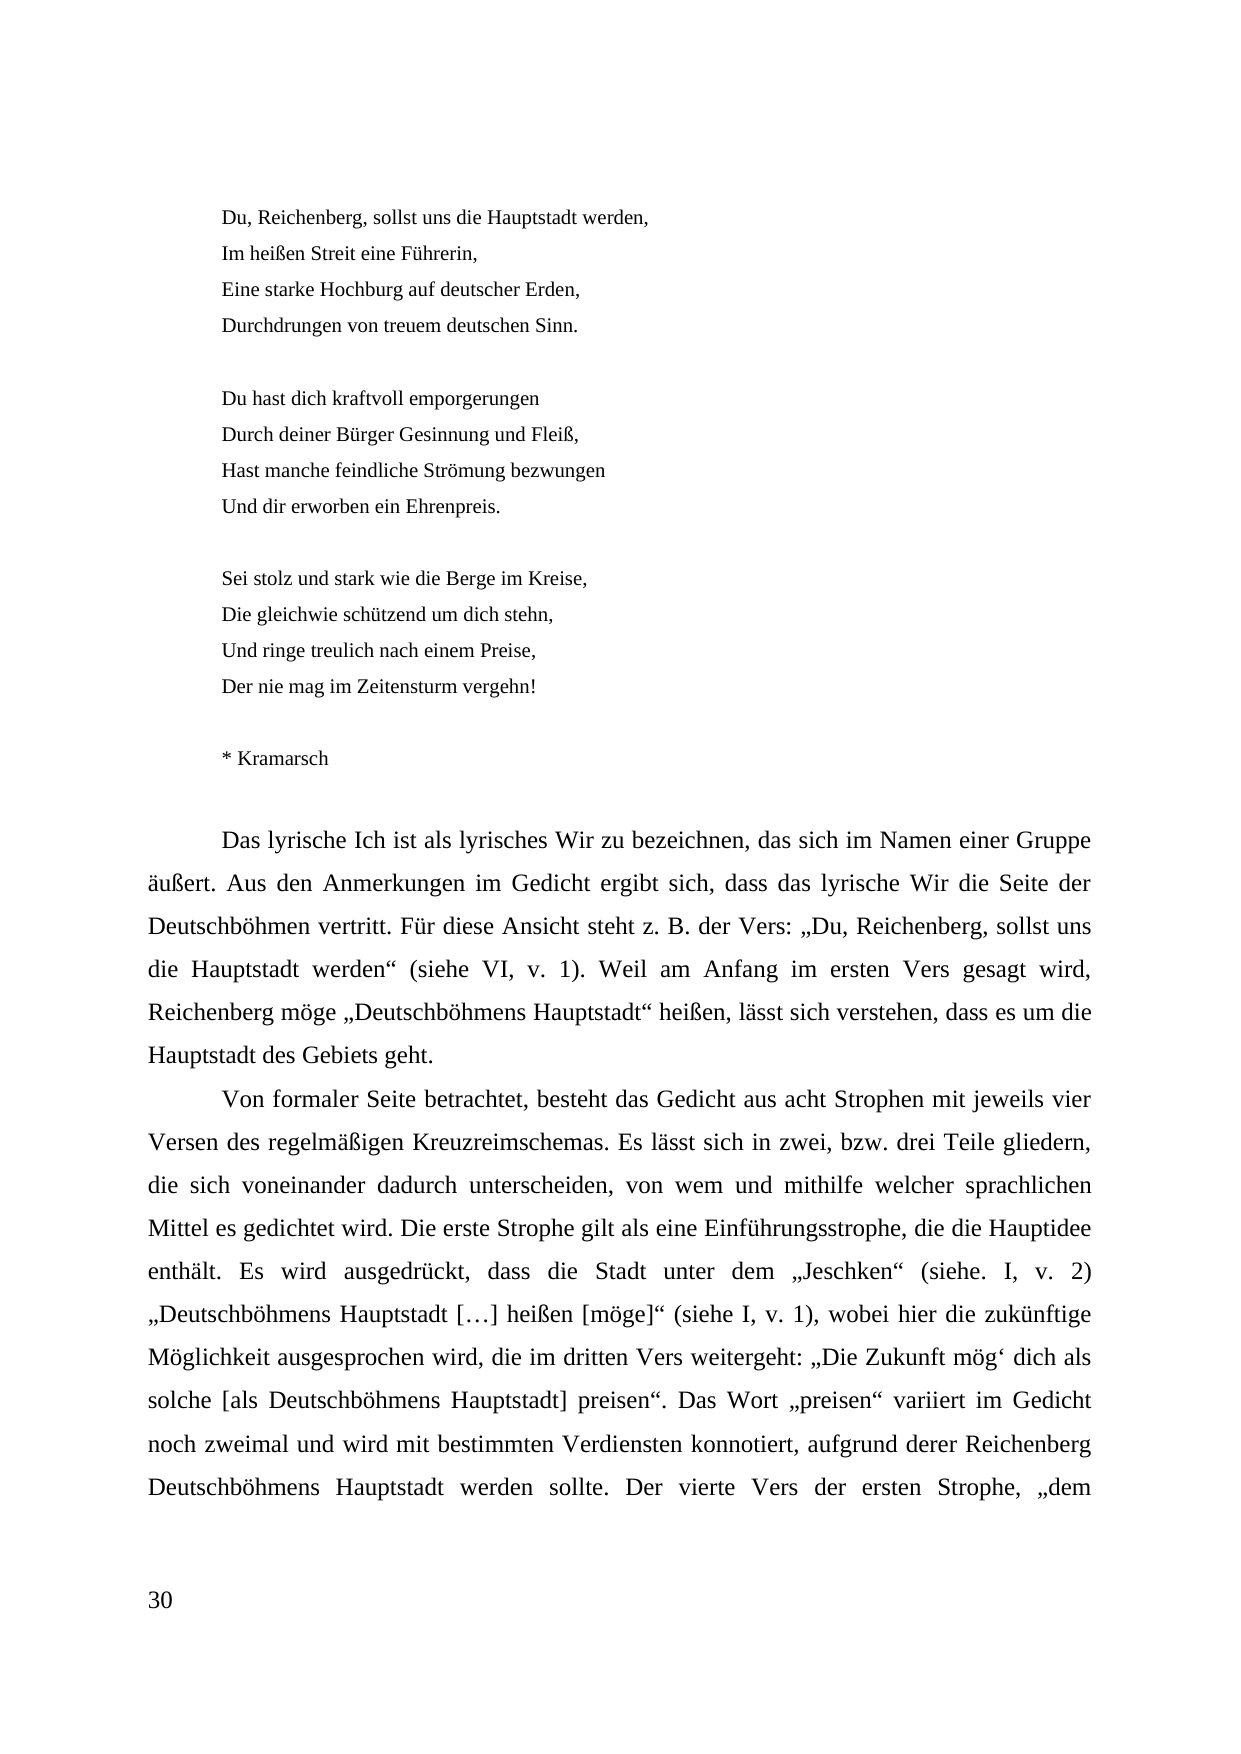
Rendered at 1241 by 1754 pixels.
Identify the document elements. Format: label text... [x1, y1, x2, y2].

text Du, Reichenberg, sollst uns die Hauptstadt werden, [221, 205, 1093, 229]
text Eine starke Hochburg auf deutscher Erden, [221, 277, 1093, 301]
text Im heißen Streit eine Führerin, [221, 241, 1093, 265]
text Hast manche feindliche Strömung bezwungen [221, 457, 1093, 482]
text Das lyrische Ich ist als lyrisches Wir zu bezeichnen, das sich im Namen einer Gruppe äußert. Aus den Anmerkungen im Gedicht ergibt sich, dass das lyrische Wir die Seite der Deutschböhmen vertritt. Für diese Ansicht steht z. B. der Vers: „Du, Reichenberg, sollst uns die Hauptstadt werden“ (siehe VI, v. 1). Weil am Anfang im ersten Vers gesagt wird, Reichenberg möge „Deutschböhmens Hauptstadt“ heißen, lässt sich verstehen, dass es um die Hauptstadt des Gebiets geht. [148, 825, 1093, 1069]
text Du hast dich kraftvoll emporgerungen [221, 385, 1093, 409]
text Durch deiner Bürger Gesinnung und Fleiß, [221, 421, 1093, 446]
text Und ringe treulich nach einem Preise, [221, 638, 1093, 662]
text Der nie mag im Zeitensturm vergehn! [221, 674, 1093, 698]
text * Kramarsch [148, 746, 1093, 770]
text Sei stolz und stark wie die Berge im Kreise, [221, 566, 1093, 590]
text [148, 1084, 1093, 1501]
text Und dir erworben ein Ehrenpreis. [221, 493, 1093, 518]
text Durchdrungen von treuem deutschen Sinn. [221, 313, 1093, 337]
text Die gleichwie schützend um dich stehn, [221, 602, 1093, 626]
